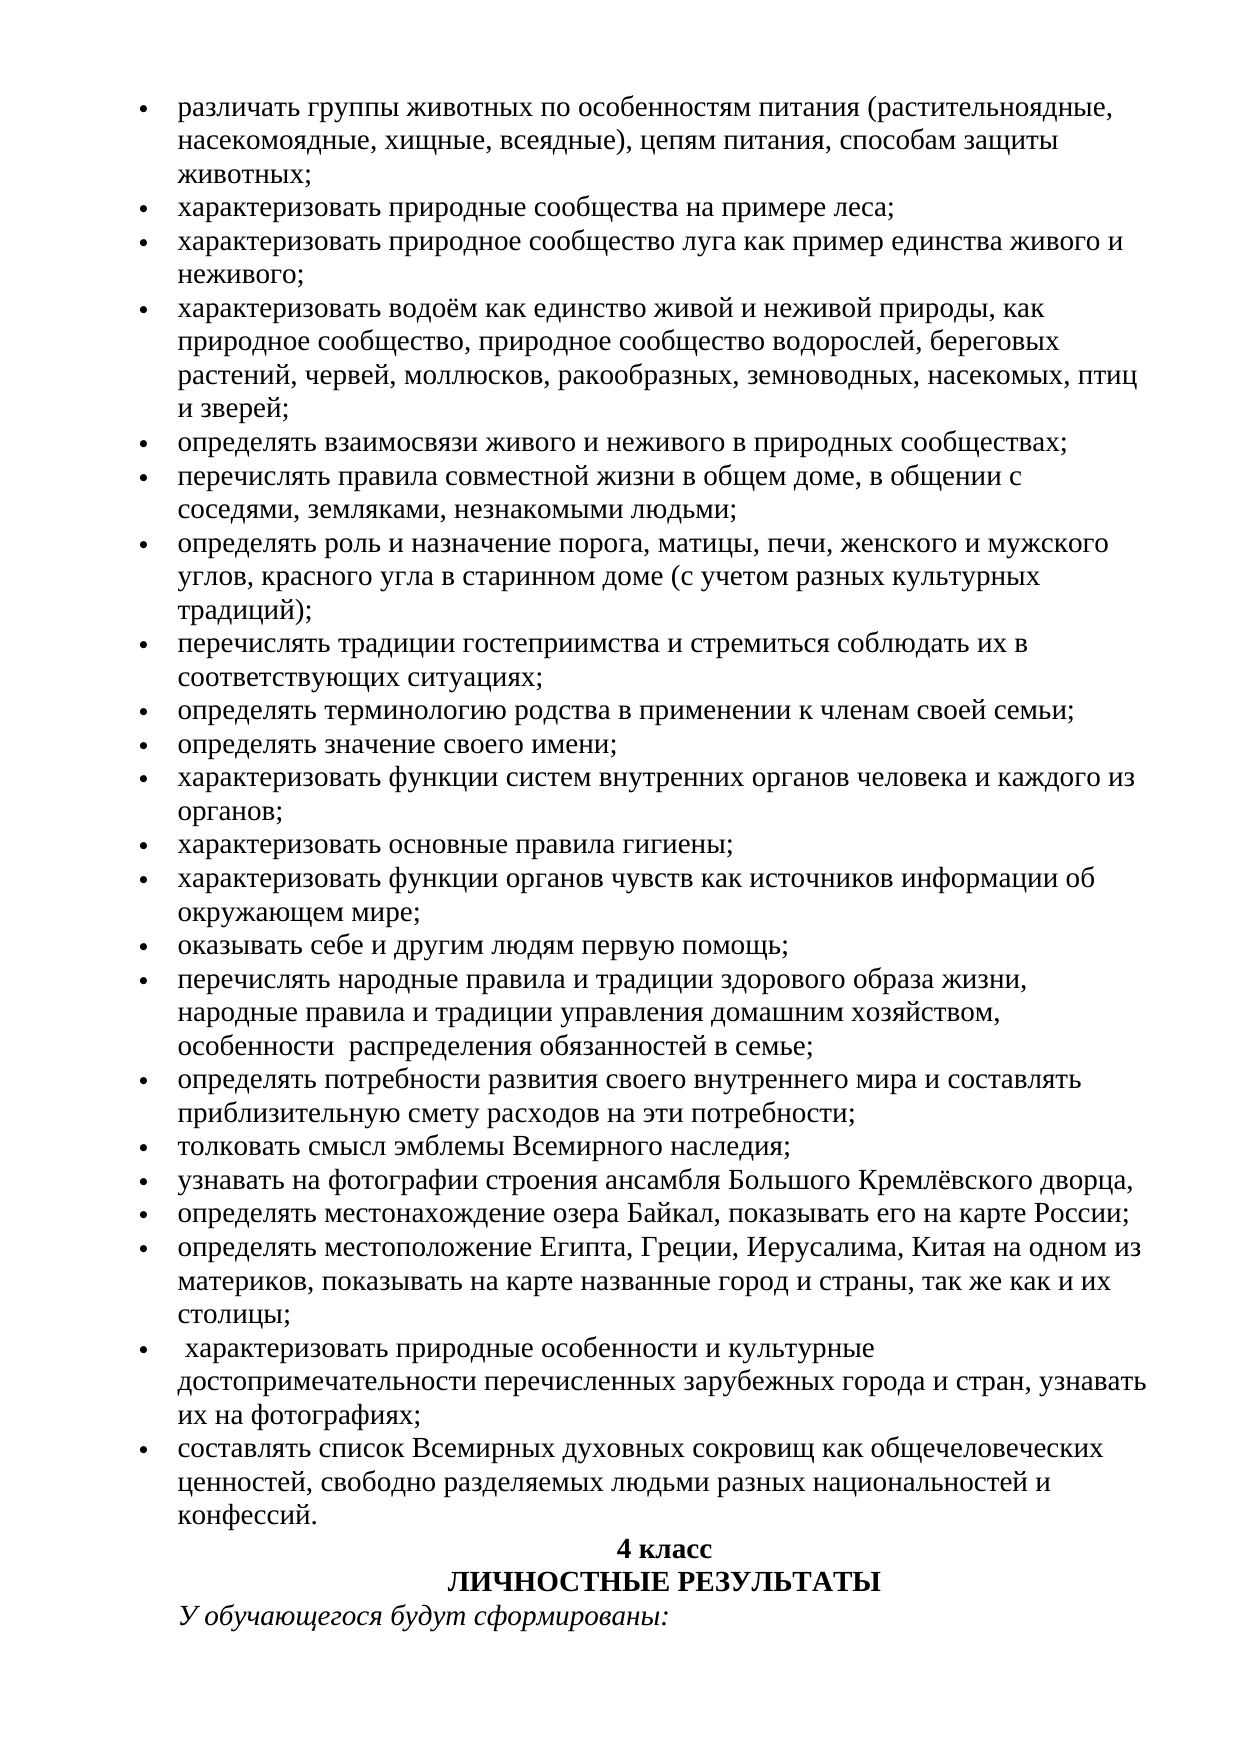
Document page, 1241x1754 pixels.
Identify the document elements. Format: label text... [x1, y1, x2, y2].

list характеризовать функции органов чувств как источников информации об окружающем мире; [140, 860, 1152, 927]
list характеризовать природные сообщества на примере леса; [140, 189, 1152, 223]
list определять значение своего имени; [140, 726, 1152, 759]
list узнавать на фотографии строения ансамбля Большого Кремлёвского дворца, [140, 1162, 1152, 1196]
list характеризовать природное сообщество луга как пример единства живого и неживого; [140, 223, 1152, 290]
list характеризовать основные правила гигиены; [140, 827, 1152, 860]
text 4 класс [177, 1531, 1152, 1564]
list характеризовать природные особенности и культурные достопримечательности перечисленных зарубежных города и стран, узнавать их на фотографиях; [140, 1330, 1152, 1430]
list различать группы животных по особенностям питания (растительноядные, насекомоядные, хищные, всеядные), цепям питания, способам защиты животных; [140, 89, 1152, 189]
text ЛИЧНОСТНЫЕ РЕЗУЛЬТАТЫ [177, 1564, 1152, 1598]
list перечислять правила совместной жизни в общем доме, в общении с соседями, земляками, незнакомыми людьми; [140, 458, 1152, 525]
list толковать смысл эмблемы Всемирного наследия; [140, 1128, 1152, 1162]
list характеризовать функции систем внутренних органов человека и каждого из органов; [140, 759, 1152, 827]
list определять потребности развития своего внутреннего мира и составлять приблизительную смету расходов на эти потребности; [140, 1061, 1152, 1128]
list определять местоположение Египта, Греции, Иерусалима, Китая на одном из материков, показывать на карте названные город и страны, так же как и их столицы; [140, 1229, 1152, 1330]
list оказывать себе и другим людям первую помощь; [140, 927, 1152, 961]
list составлять список Всемирных духовных сокровищ как общечеловеческих ценностей, свободно разделяемых людьми разных национальностей и конфессий. [140, 1430, 1152, 1531]
list перечислять традиции гостеприимства и стремиться соблюдать их в соответствующих ситуациях; [140, 625, 1152, 692]
list определять взаимосвязи живого и неживого в природных сообществах; [140, 424, 1152, 458]
list определять терминологию родства в применении к членам своей семьи; [140, 692, 1152, 726]
list перечислять народные правила и традиции здорового образа жизни, народные правила и традиции управления домашним хозяйством, особенности распределения обязанностей в семье; [140, 961, 1152, 1061]
list определять местонахождение озера Байкал, показывать его на карте России; [140, 1196, 1152, 1229]
list определять роль и назначение порога, матицы, печи, женского и мужского углов, красного угла в старинном доме (с учетом разных культурных традиций); [140, 525, 1152, 625]
text У обучающегося будут сформированы: [177, 1598, 1152, 1632]
list характеризовать водоём как единство живой и неживой природы, как природное сообщество, природное сообщество водорослей, береговых растений, червей, моллюсков, ракообразных, земноводных, насекомых, птиц и зверей; [140, 290, 1152, 424]
